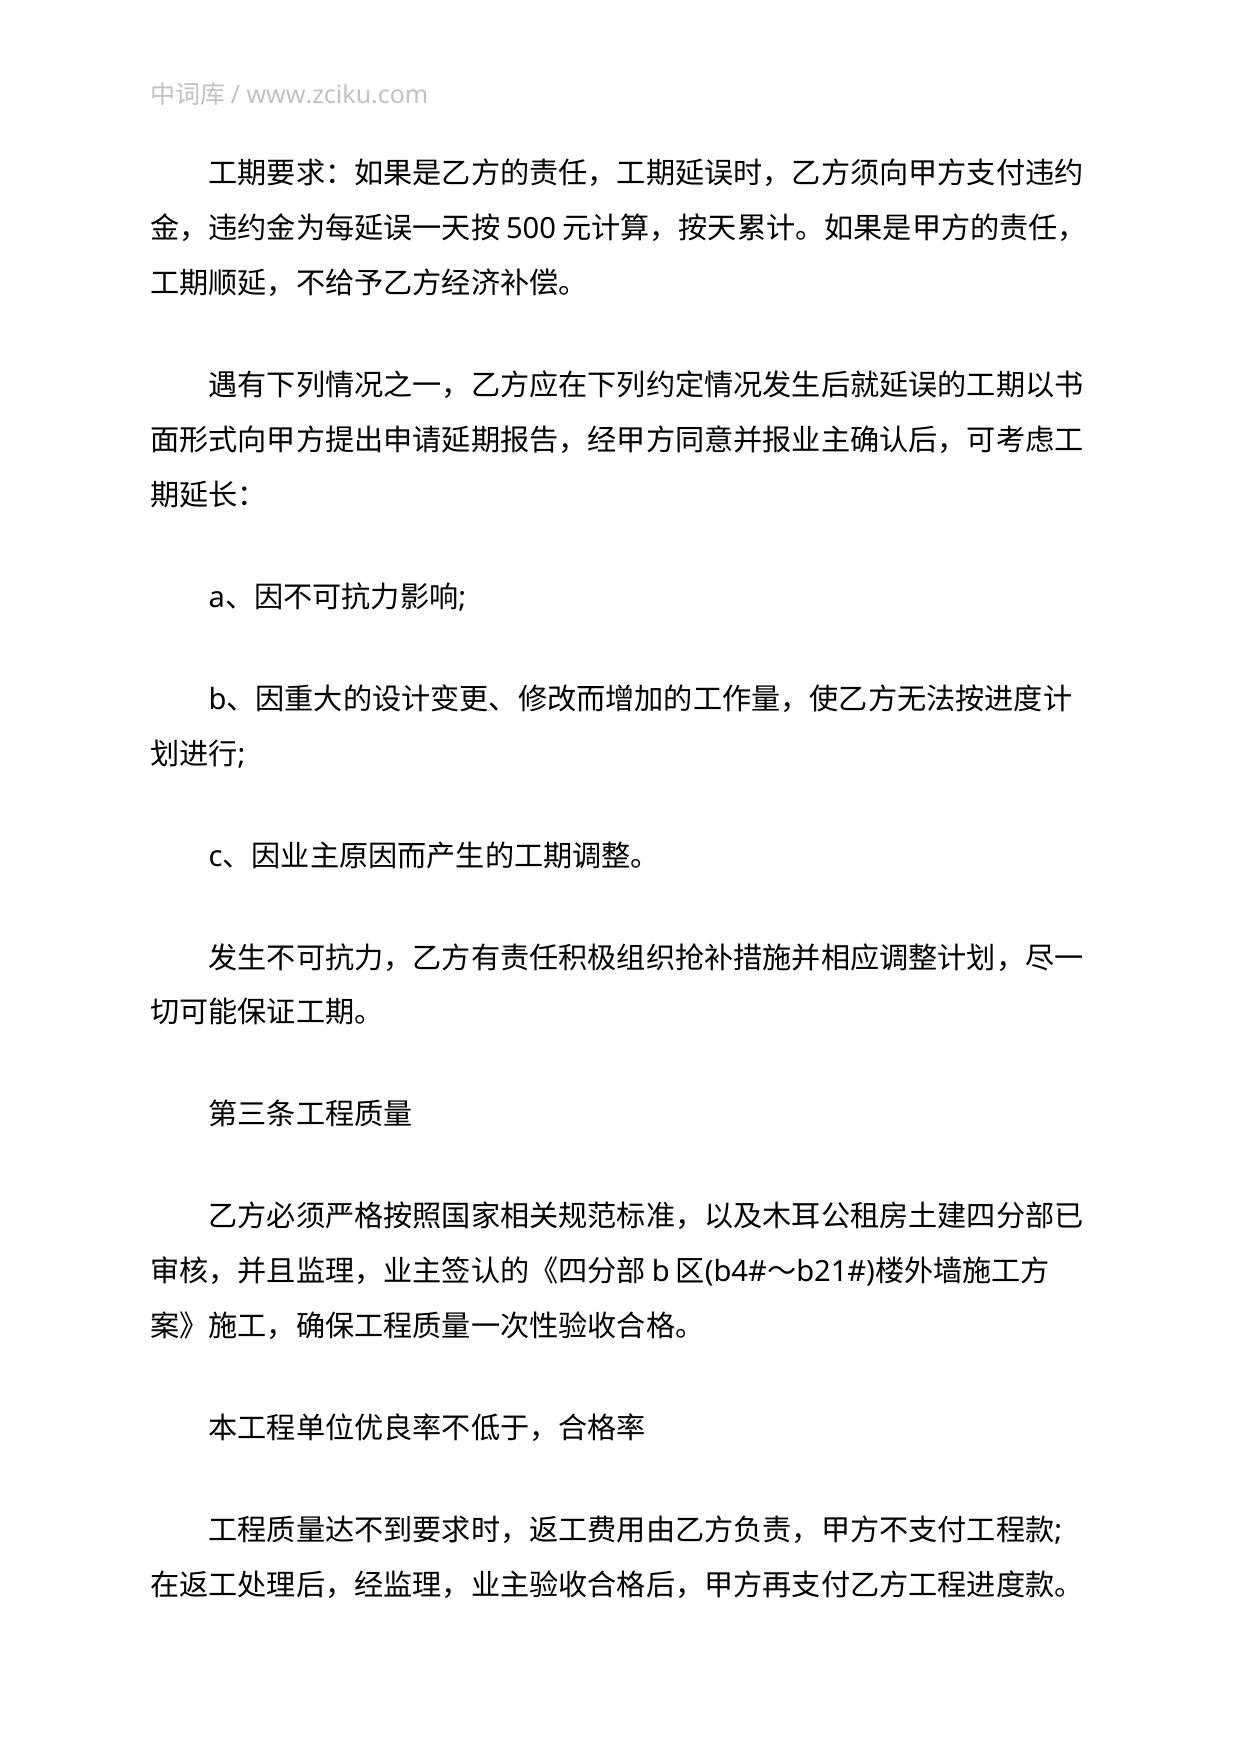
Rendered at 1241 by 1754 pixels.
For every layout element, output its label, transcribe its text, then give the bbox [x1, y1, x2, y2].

text 本工程单位优良率不低于，合格率 [150, 1404, 1090, 1447]
text a、因不可抗力影响; [150, 573, 1090, 616]
text 乙方必须严格按照国家相关规范标准，以及木耳公租房土建四分部已审核，并且监理，业主签认的《四分部b区(b4#～b21#)楼外墙施工方案》施工，确保工程质量一次性验收合格。 [150, 1193, 1090, 1345]
text 第三条工程质量 [150, 1091, 1090, 1133]
text 发生不可抗力，乙方有责任积极组织抢补措施并相应调整计划，尽一切可能保证工期。 [150, 934, 1090, 1031]
text b、因重大的设计变更、修改而增加的工作量，使乙方无法按进度计划进行; [150, 675, 1090, 773]
text 遇有下列情况之一，乙方应在下列约定情况发生后就延误的工期以书面形式向甲方提出申请延期报告，经甲方同意并报业主确认后，可考虑工期延长： [150, 362, 1090, 514]
text 工期要求：如果是乙方的责任，工期延误时，乙方须向甲方支付违约金，违约金为每延误一天按500元计算，按天累计。如果是甲方的责任，工期顺延，不给予乙方经济补偿。 [150, 150, 1090, 302]
text c、因业主原因而产生的工期调整。 [150, 832, 1090, 874]
text 工程质量达不到要求时，返工费用由乙方负责，甲方不支付工程款;在返工处理后，经监理，业主验收合格后，甲方再支付乙方工程进度款。 [150, 1506, 1090, 1603]
